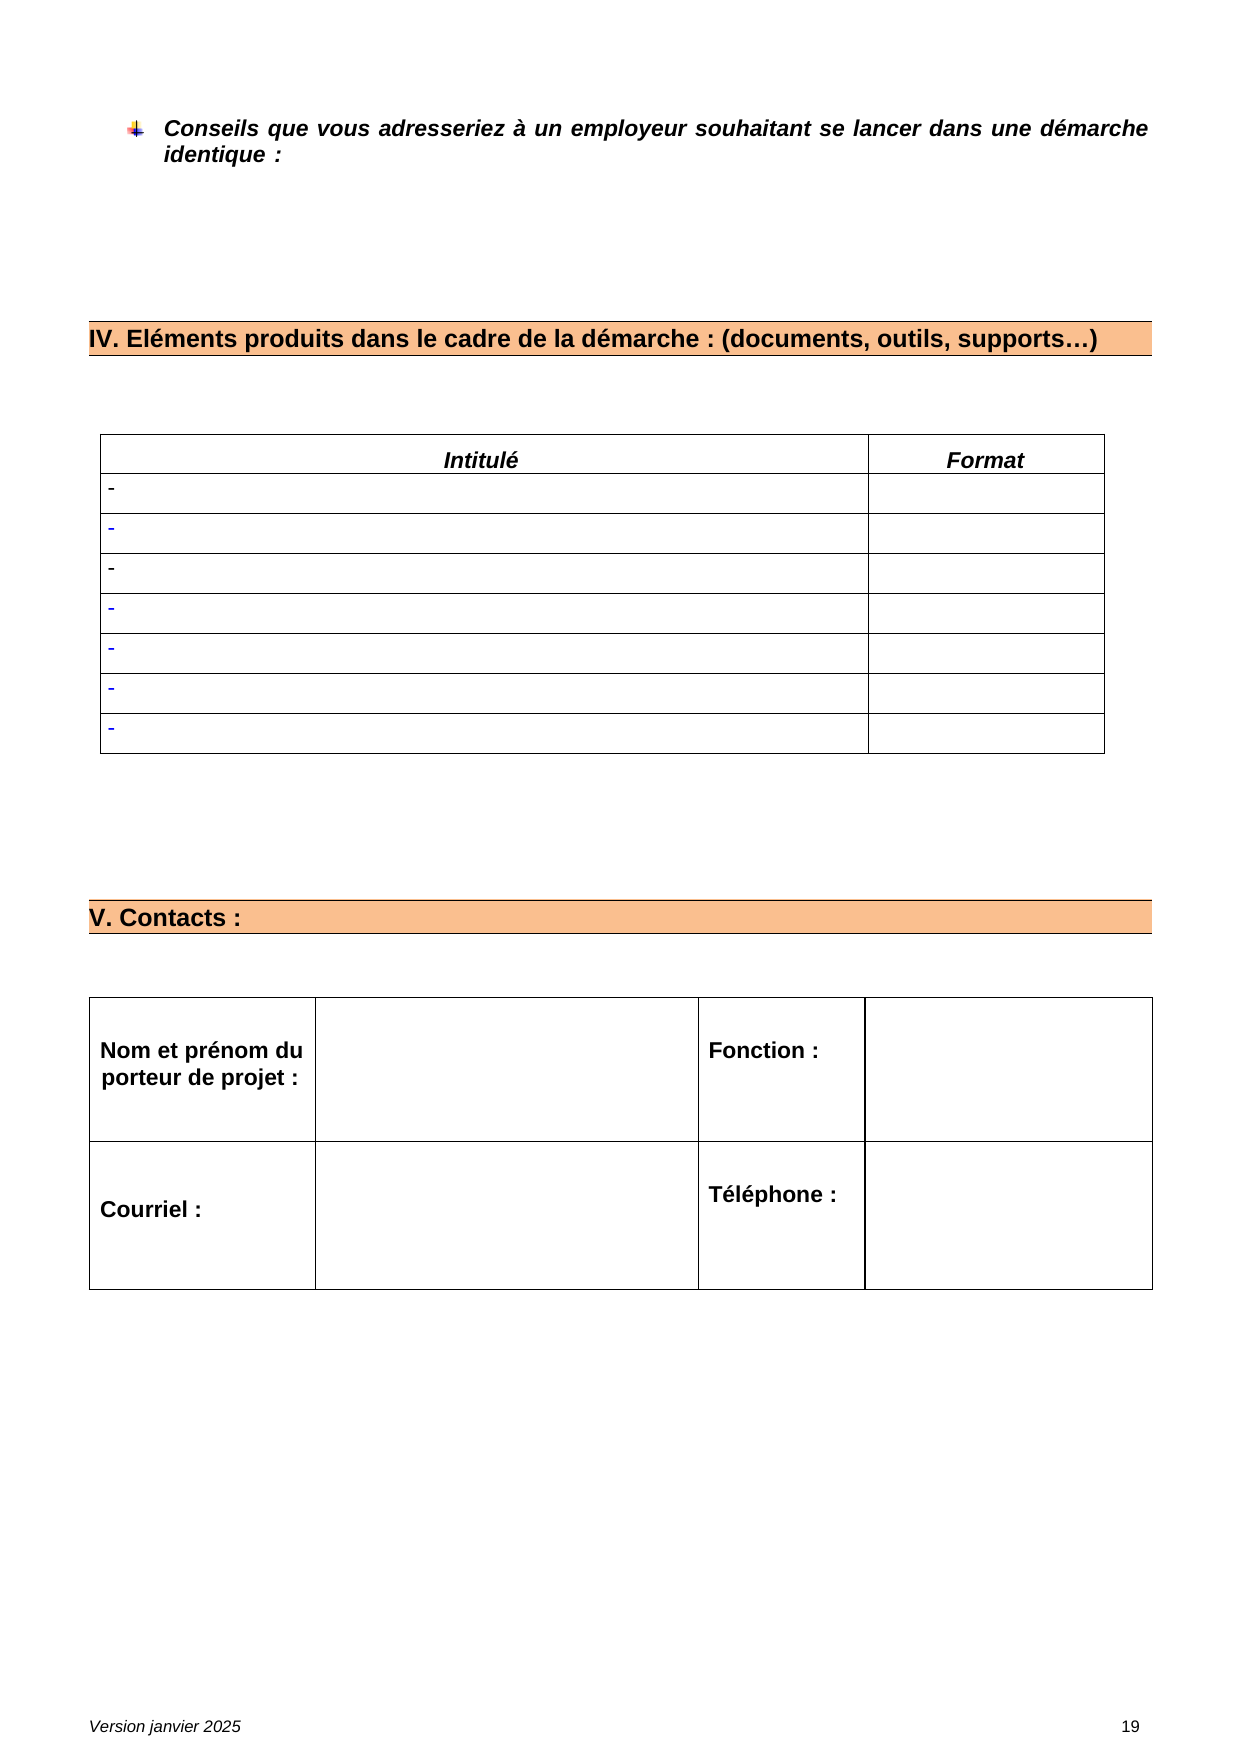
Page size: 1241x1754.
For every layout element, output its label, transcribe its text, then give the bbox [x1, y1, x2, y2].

table_cell [101, 554, 868, 593]
table_cell Téléphone : [699, 1142, 864, 1289]
table_cell [869, 514, 1104, 553]
table_cell [869, 554, 1104, 593]
list Conseils que vous adresseriez à un employeur souhaitant se lancer dans une démarche identique : [126, 115, 1152, 168]
table_header Intitulé [101, 435, 868, 473]
table_cell [101, 514, 868, 553]
table_header [866, 998, 1152, 1141]
table_cell [866, 1142, 1152, 1289]
table_header Fonction : [699, 998, 864, 1141]
subtitle V. Contacts : [89, 901, 1152, 933]
table_cell [101, 634, 868, 673]
table_cell [101, 474, 868, 513]
table_cell [101, 714, 868, 753]
table_cell [101, 674, 868, 713]
table_header Format [869, 435, 1104, 473]
table_cell Courriel : [90, 1142, 315, 1289]
picture [127, 119, 144, 137]
table_cell [869, 714, 1104, 753]
table_cell [101, 594, 868, 633]
table_cell [869, 594, 1104, 633]
table_header [316, 998, 698, 1141]
table_header Nom et prénom du porteur de projet : [90, 998, 315, 1141]
table_cell [316, 1142, 698, 1289]
subtitle IV. Eléments produits dans le cadre de la démarche : (documents, outils, supports…) [89, 322, 1152, 355]
table_cell [869, 474, 1104, 513]
table_cell [869, 674, 1104, 713]
table_cell [869, 634, 1104, 673]
